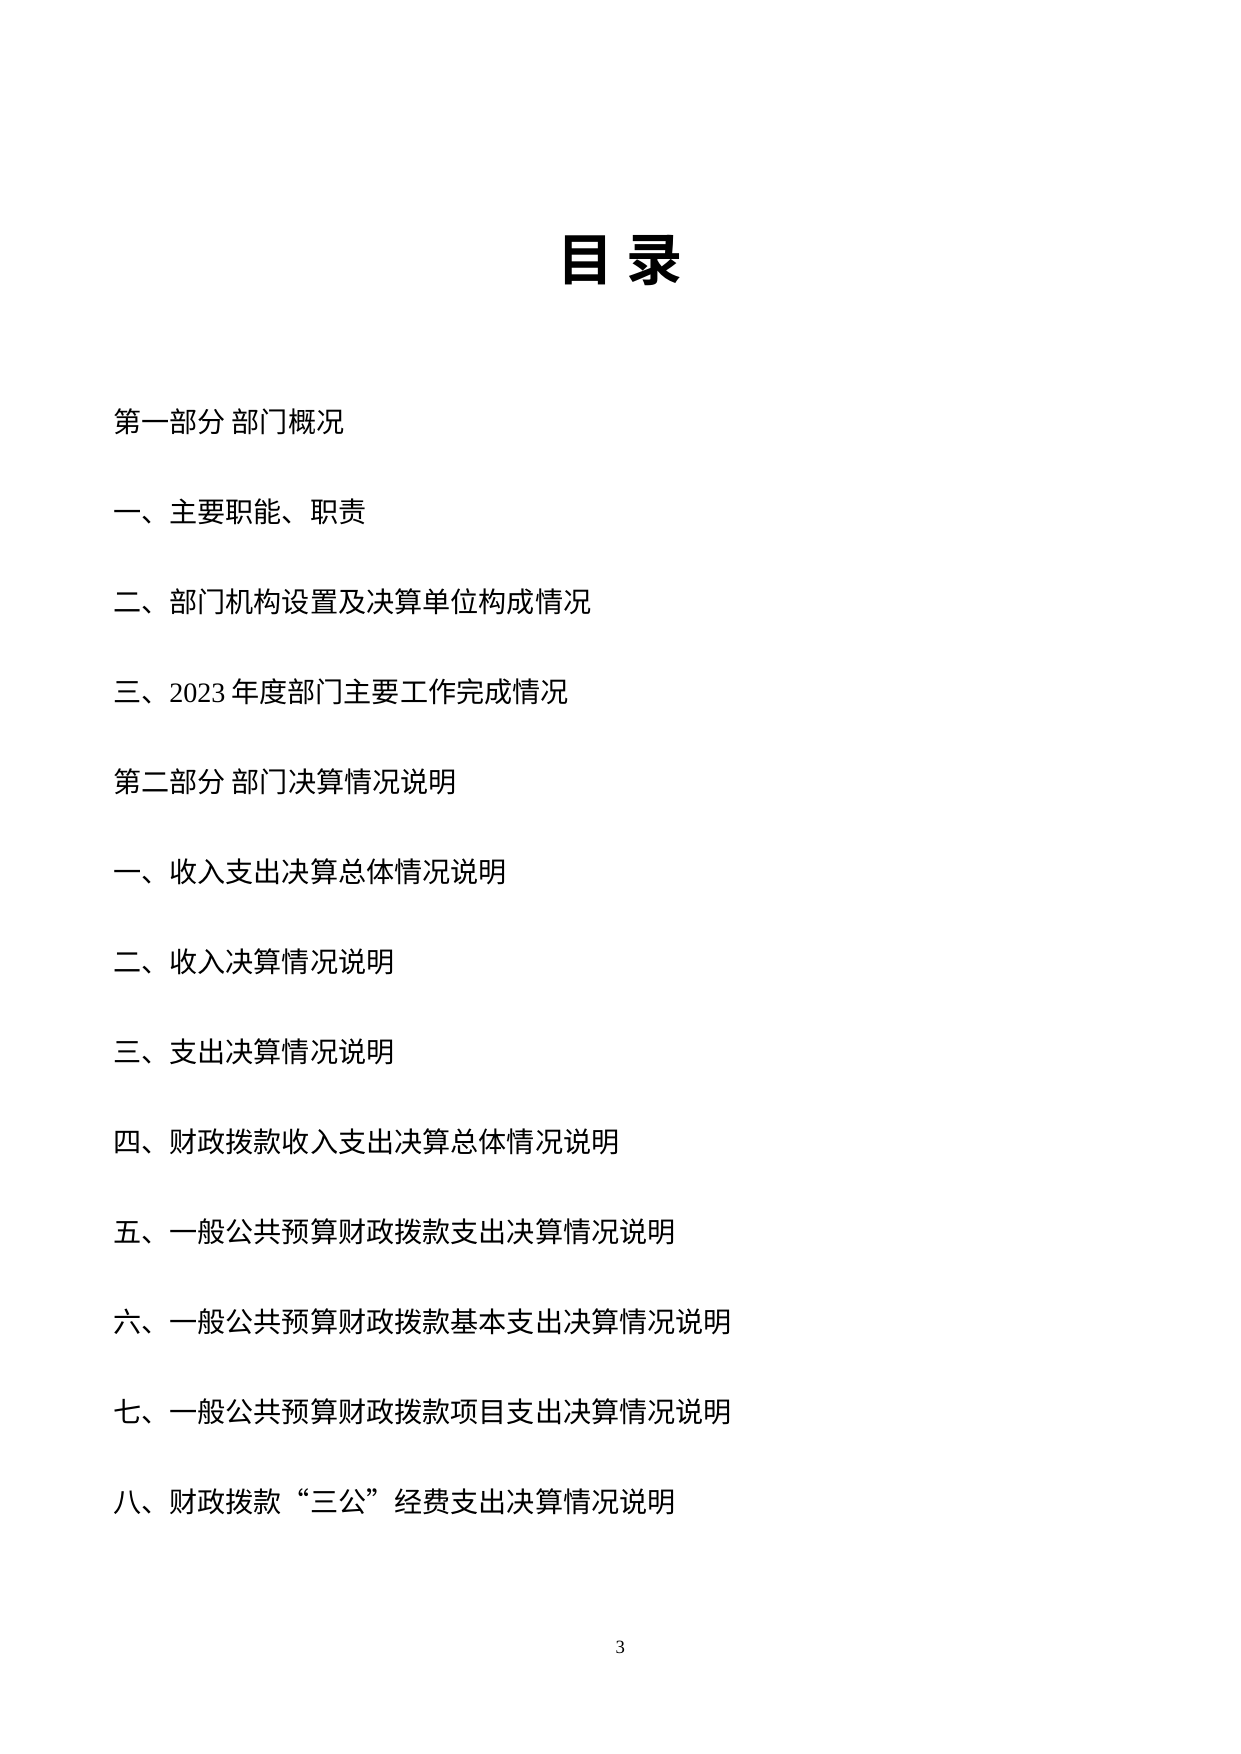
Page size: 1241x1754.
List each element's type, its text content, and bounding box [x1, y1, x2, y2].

text 三、支出决算情况说明 [113, 1017, 1127, 1082]
text 三、2023年度部门主要工作完成情况 [113, 657, 1127, 722]
text 二、收入决算情况说明 [113, 927, 1127, 992]
text 八、财政拨款“三公”经费支出决算情况说明 [113, 1467, 1127, 1532]
text 二、部门机构设置及决算单位构成情况 [113, 567, 1127, 632]
text 第二部分 部门决算情况说明 [113, 747, 1127, 812]
text 第一部分 部门概况 [113, 387, 1127, 452]
text 一、主要职能、职责 [113, 477, 1127, 542]
text 一、收入支出决算总体情况说明 [113, 837, 1127, 902]
text 六、一般公共预算财政拨款基本支出决算情况说明 [113, 1287, 1127, 1352]
text 七、一般公共预算财政拨款项目支出决算情况说明 [113, 1377, 1127, 1442]
text 四、财政拨款收入支出决算总体情况说明 [113, 1107, 1127, 1172]
text 五、一般公共预算财政拨款支出决算情况说明 [113, 1197, 1127, 1262]
text 目 录 [113, 207, 1127, 305]
